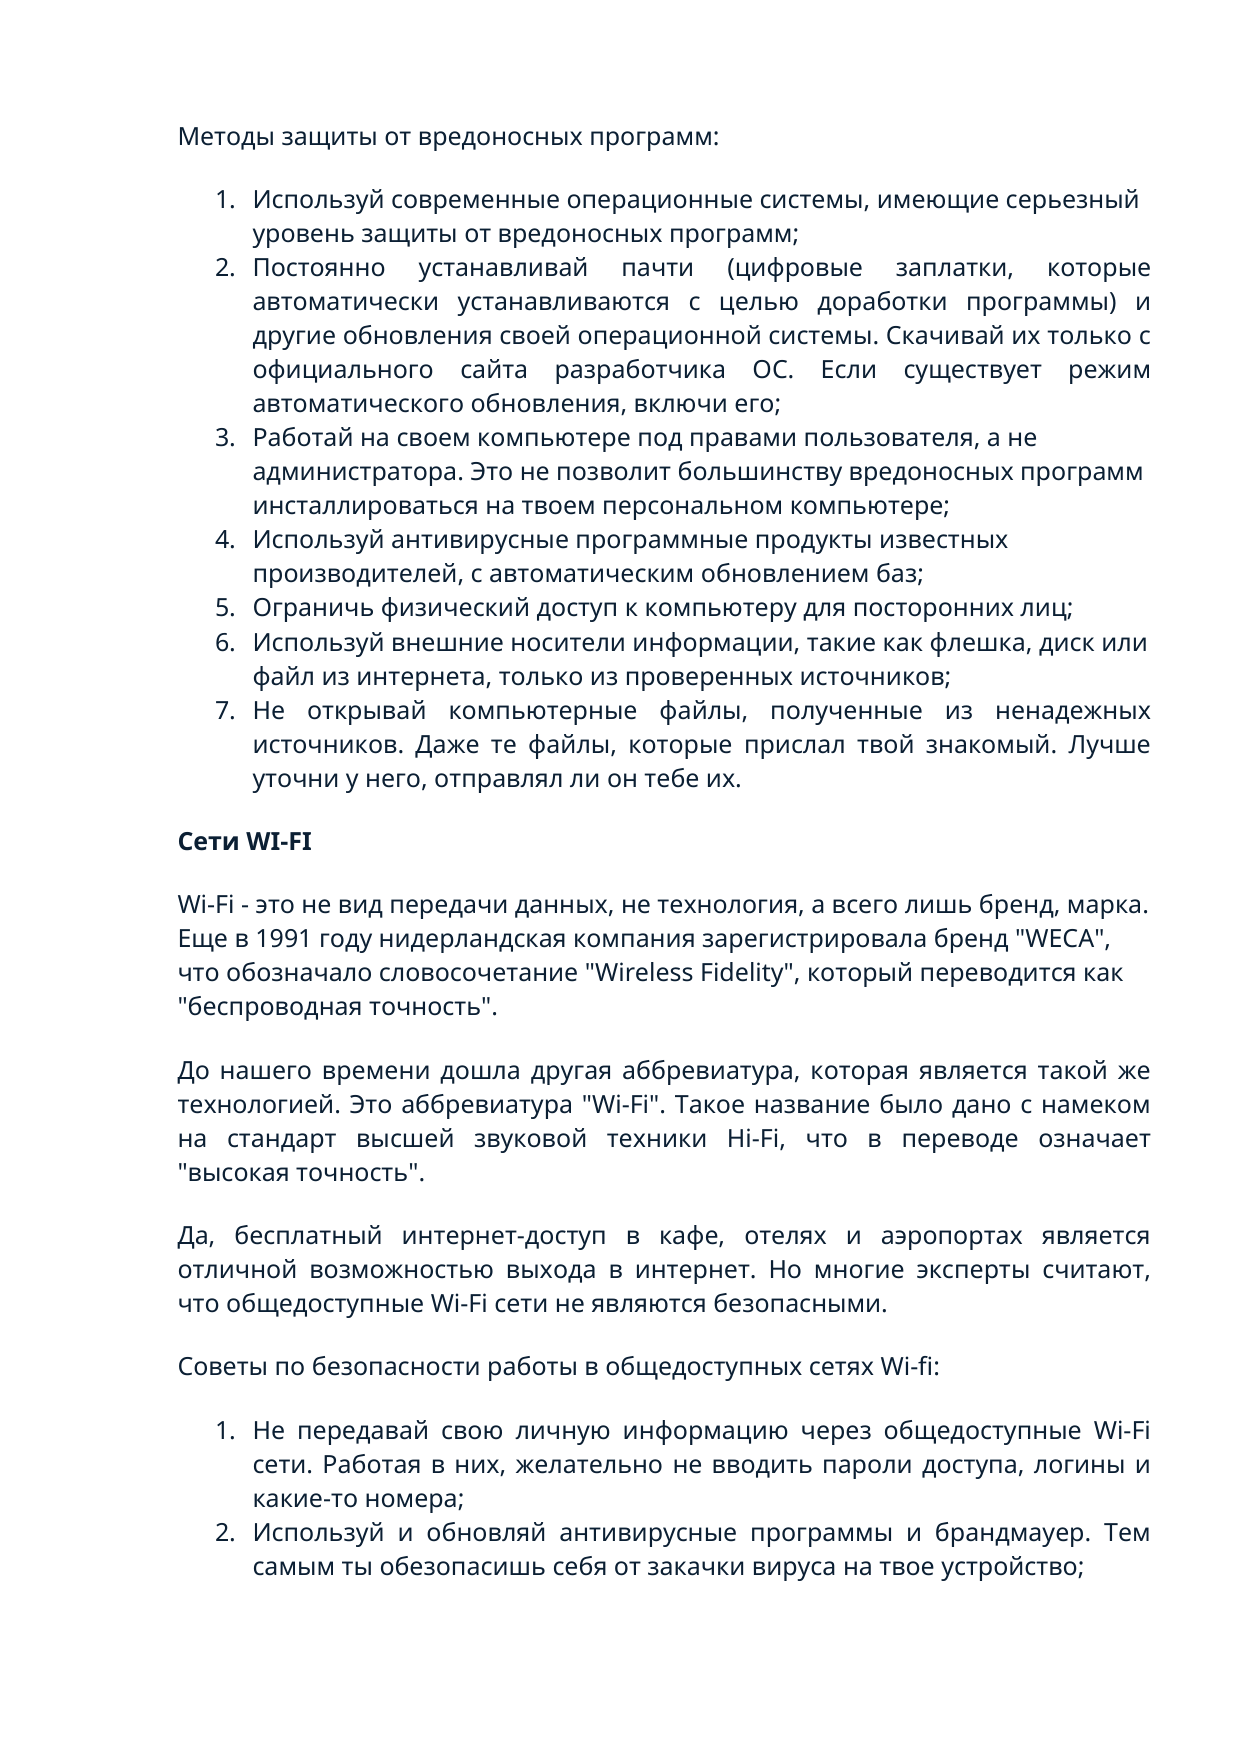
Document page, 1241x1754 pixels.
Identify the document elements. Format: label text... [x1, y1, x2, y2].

text Wi-Fi - это не вид передачи данных, не технология, а всего лишь бренд, марка. Еще в 1991 году нидерландская компания зарегистрировала бренд "WECA", что обозначало словосочетание "Wireless Fidelity", который переводится как "беспроводная точность". [177, 887, 1152, 1023]
text Сети WI-FI [177, 824, 1152, 858]
list Ограничь физический доступ к компьютеру для посторонних лиц; [215, 590, 1152, 624]
text Да, бесплатный интернет-доступ в кафе, отелях и аэропортах является отличной возможностью выхода в интернет. Но многие эксперты считают, что общедоступные Wi-Fi сети не являются безопасными. [177, 1218, 1152, 1320]
list Используй и обновляй антивирусные программы и брандмауер. Тем самым ты обезопасишь себя от закачки вируса на твое устройство; [215, 1514, 1152, 1583]
list Постоянно устанавливай пачти (цифровые заплатки, которые автоматически устанавливаются с целью доработки программы) и другие обновления своей операционной системы. Скачивай их только с официального сайта разработчика ОС. Если существует режим автоматического обновления, включи его; [215, 249, 1152, 420]
list Работай на своем компьютере под правами пользователя, а не администратора. Это не позволит большинству вредоносных программ инсталлироваться на твоем персональном компьютере; [215, 420, 1152, 522]
list Используй современные операционные системы, имеющие серьезный уровень защиты от вредоносных программ; [215, 181, 1152, 249]
list Используй внешние носители информации, такие как флешка, диск или файл из интернета, только из проверенных источников; [215, 624, 1152, 692]
text Методы защиты от вредоносных программ: [177, 118, 1152, 152]
list Используй антивирусные программные продукты известных производителей, с автоматическим обновлением баз; [215, 522, 1152, 590]
text Советы по безопасности работы в общедоступных сетях Wi-fi: [177, 1349, 1152, 1383]
list Не передавай свою личную информацию через общедоступные Wi-Fi сети. Работая в них, желательно не вводить пароли доступа, логины и какие-то номера; [215, 1412, 1152, 1514]
text До нашего времени дошла другая аббревиатура, которая является такой же технологией. Это аббревиатура "Wi-Fi". Такое название было дано с намеком на стандарт высшей звуковой техники Hi-Fi, что в переводе означает "высокая точность". [177, 1052, 1152, 1188]
list Не открывай компьютерные файлы, полученные из ненадежных источников. Даже те файлы, которые прислал твой знакомый. Лучше уточни у него, отправлял ли он тебе их. [215, 692, 1152, 794]
